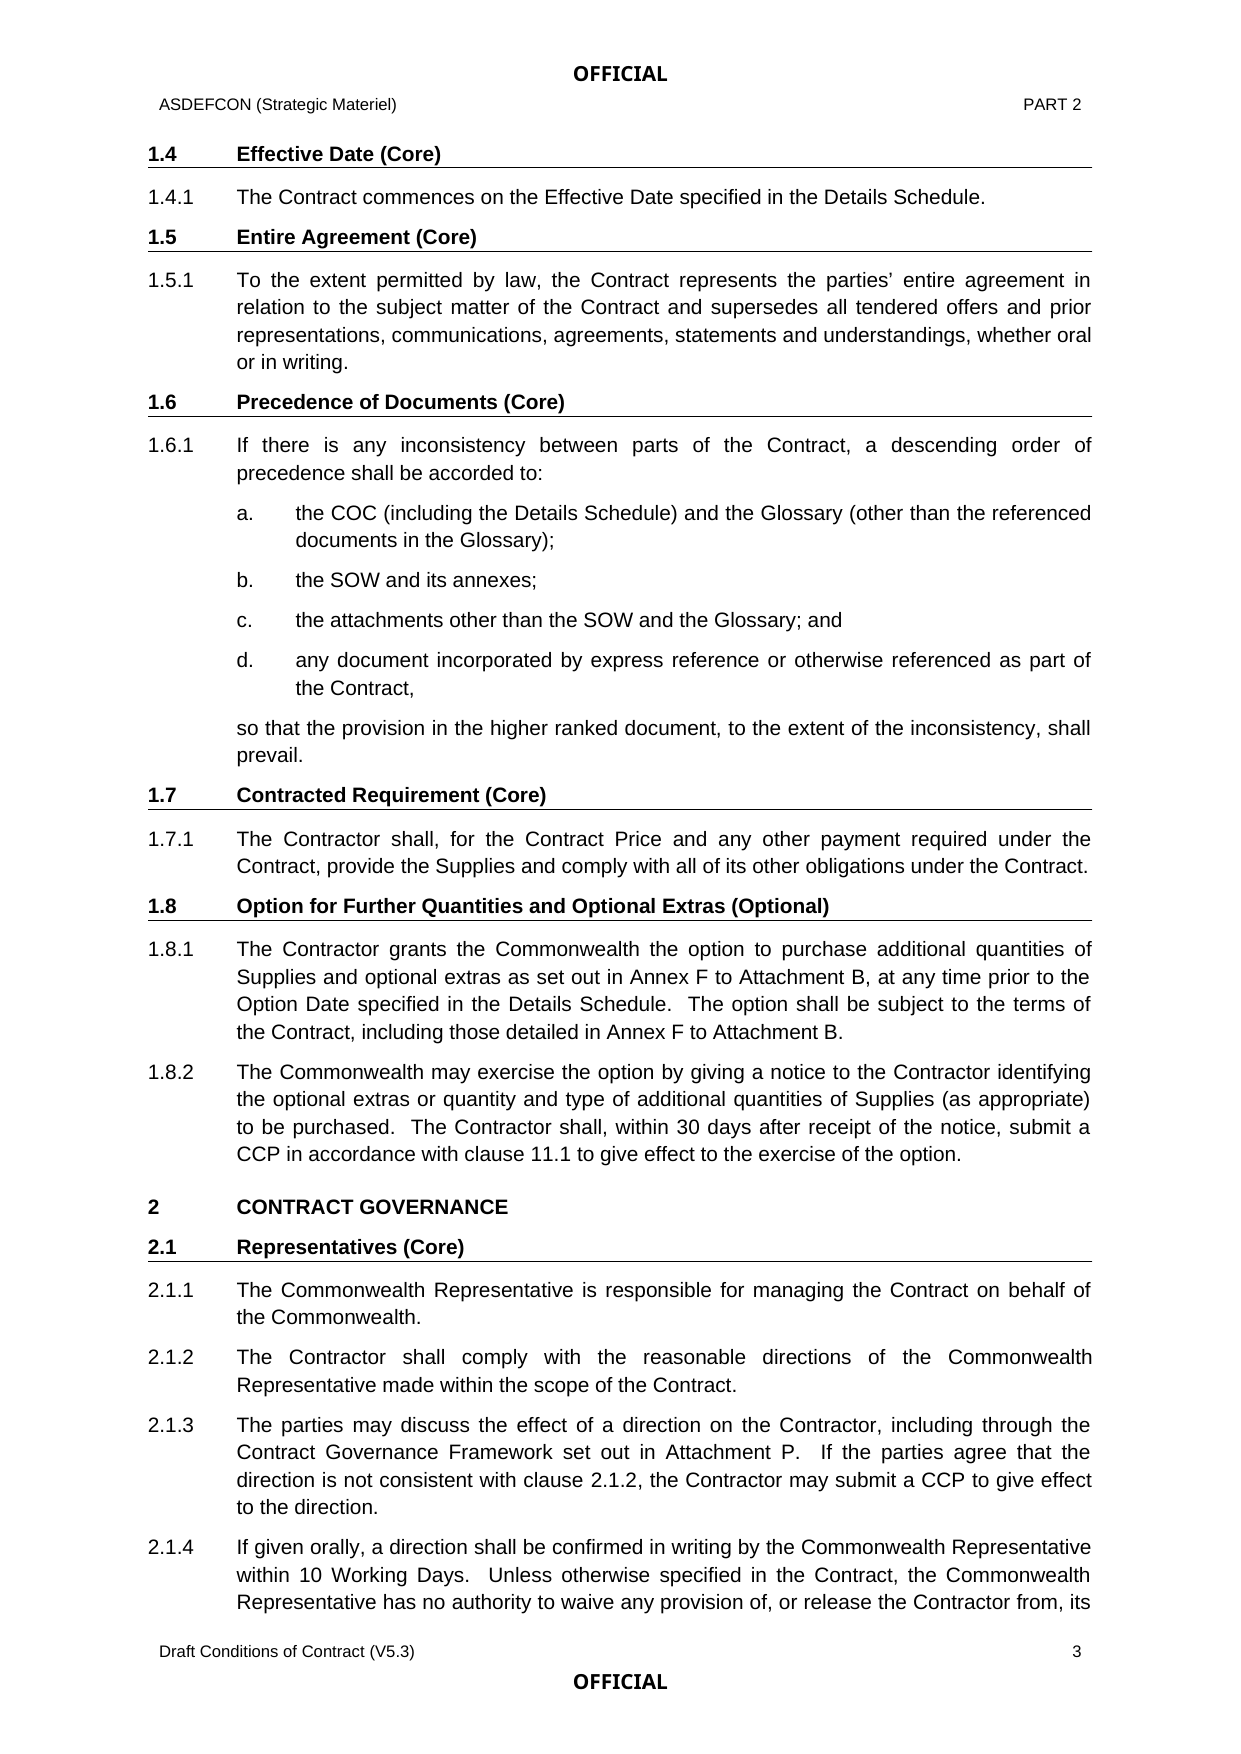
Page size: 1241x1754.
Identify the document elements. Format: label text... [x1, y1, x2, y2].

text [148, 1535, 1092, 1614]
text CONTRACT GOVERNANCE [148, 1194, 1092, 1218]
text Entire Agreement (Core) [148, 224, 1092, 251]
text Precedence of Documents (Core) [148, 390, 1092, 416]
text any document incorporated by express reference or otherwise referenced as part of the Contract, [236, 648, 1092, 700]
text The parties may discuss the effect of a direction on the Contractor, including through the Contract Governance Framework set out in Attachment P. If the parties agree that the direction is not consistent with clause 2.1.2, the Contractor may submit a CCP to give effect to the direction. [148, 1413, 1092, 1519]
text the SOW and its annexes; [236, 568, 1092, 592]
text The Contract commences on the Effective Date specified in the Details Schedule. [148, 184, 1092, 208]
text The Contractor shall, for the Contract Price and any other payment required under the Contract, provide the Supplies and comply with all of its other obligations under the Contract. [148, 826, 1092, 878]
text If there is any inconsistency between parts of the Contract, a descending order of precedence shall be accorded to: [148, 433, 1092, 485]
text The Contractor shall comply with the reasonable directions of the Commonwealth Representative made within the scope of the Contract. [148, 1345, 1092, 1397]
text The Commonwealth Representative is responsible for managing the Contract on behalf of the Commonwealth. [148, 1278, 1092, 1329]
text Effective Date (Core) [148, 141, 1092, 167]
text The Commonwealth may exercise the option by giving a notice to the Contractor identifying the optional extras or quantity and type of additional quantities of Supplies (as appropriate) to be purchased. The Contractor shall, within 30 days after receipt of the notice, submit a CCP in accordance with clause 11.1 to give effect to the exercise of the option. [148, 1059, 1092, 1166]
text the COC (including the Details Schedule) and the Glossary (other than the referenced documents in the Glossary); [236, 501, 1092, 552]
text so that the provision in the higher ranked document, to the extent of the inconsistency, shall prevail. [236, 716, 1092, 767]
text the attachments other than the SOW and the Glossary; and [236, 608, 1092, 632]
text To the extent permitted by law, the Contract represents the parties’ entire agreement in relation to the subject matter of the Contract and supersedes all tendered offers and prior representations, communications, agreements, statements and understandings, whether oral or in writing. [148, 268, 1092, 374]
text Representatives (Core) [148, 1234, 1092, 1261]
text Option for Further Quantities and Optional Extras (Optional) [148, 894, 1092, 920]
text Contracted Requirement (Core) [148, 783, 1092, 809]
text The Contractor grants the Commonwealth the option to purchase additional quantities of Supplies and optional extras as set out in Annex F to Attachment B, at any time prior to the Option Date specified in the Details Schedule. The option shall be subject to the terms of the Contract, including those detailed in Annex F to Attachment B. [148, 937, 1092, 1043]
